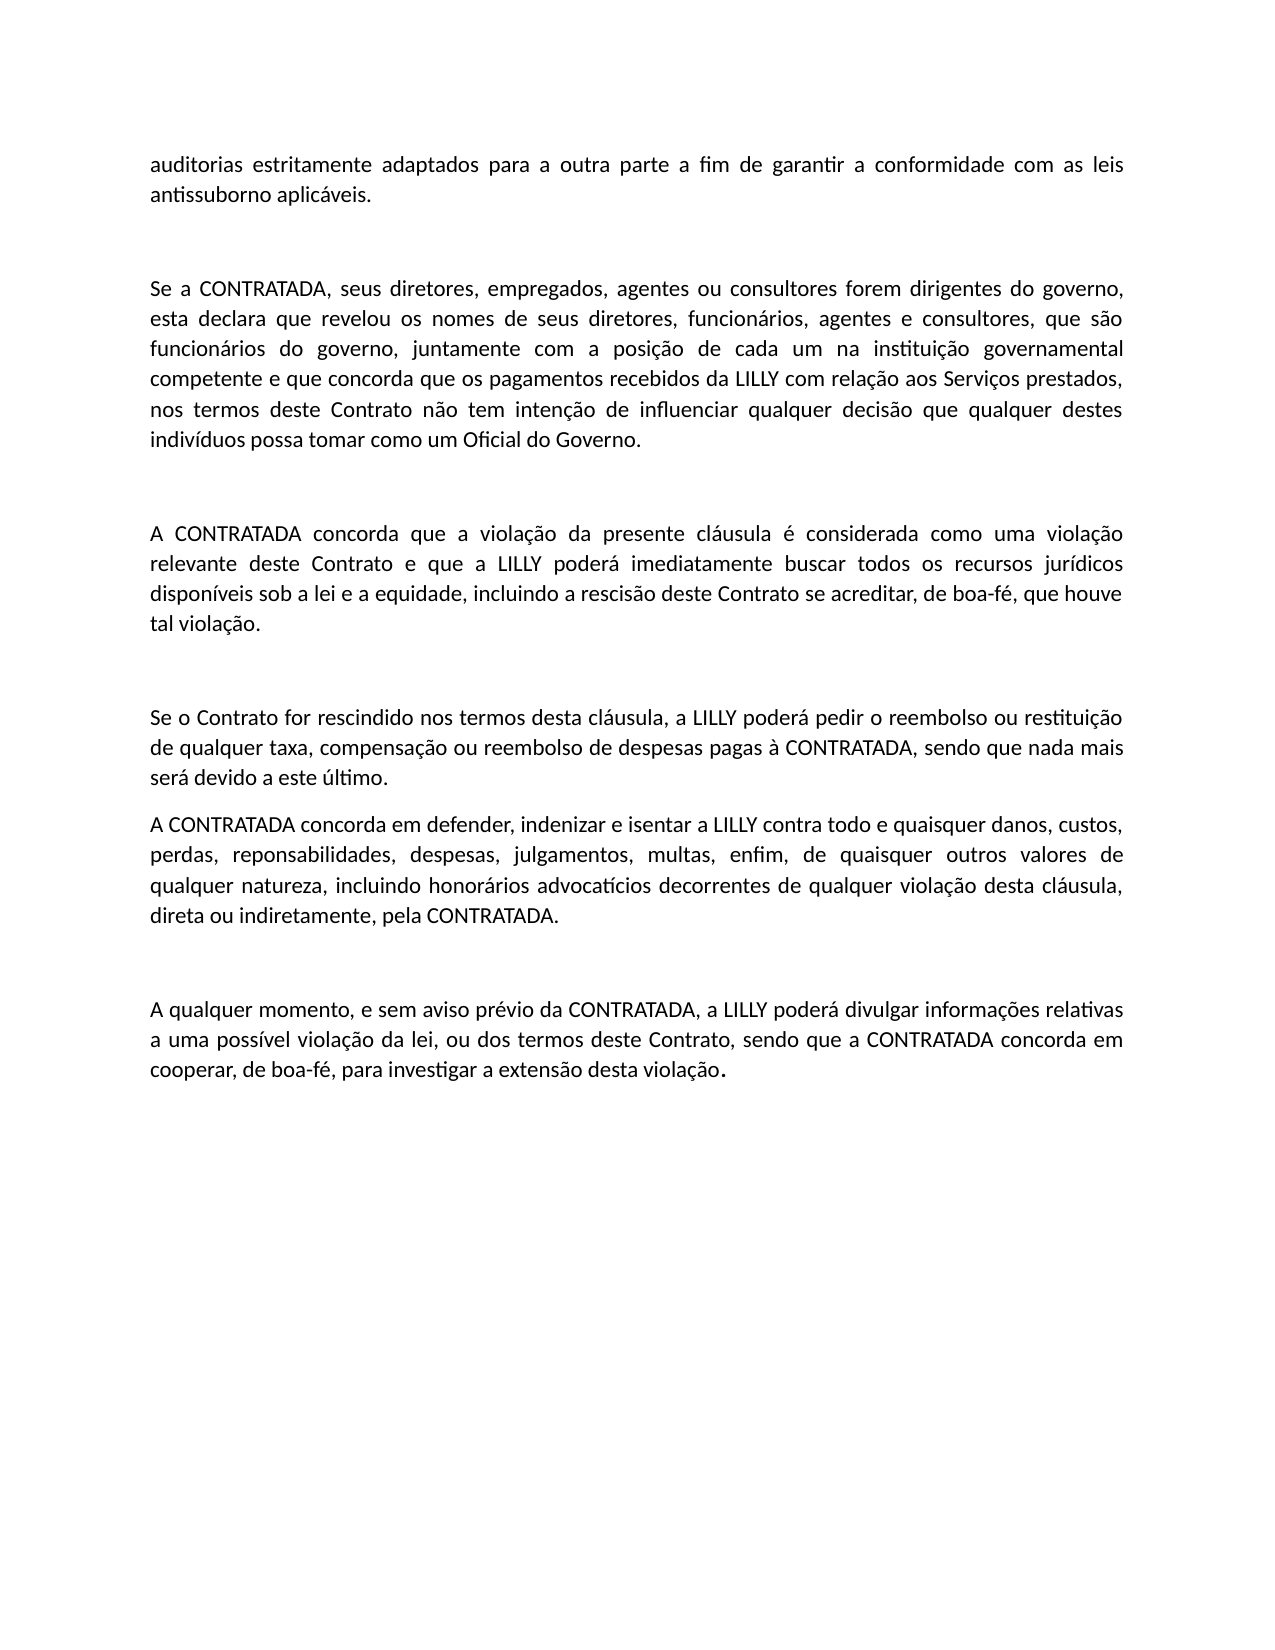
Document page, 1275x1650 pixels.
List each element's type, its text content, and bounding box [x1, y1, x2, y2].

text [150, 150, 1125, 208]
text A CONTRATADA concorda que a violação da presente cláusula é considerada como uma violação relevante deste Contrato e que a LILLY poderá imediatamente buscar todos os recursos jurídicos disponíveis sob a lei e a equidade, incluindo a rescisão deste Contrato se acreditar, de boa-fé, que houve tal violação. [150, 519, 1125, 637]
text A qualquer momento, e sem aviso prévio da CONTRATADA, a LILLY poderá divulgar informações relativas a uma possível violação da lei, ou dos termos deste Contrato, sendo que a CONTRATADA concorda em cooperar, de boa-fé, para investigar a extensão desta violação. [150, 995, 1125, 1083]
text Se a CONTRATADA, seus diretores, empregados, agentes ou consultores forem dirigentes do governo, esta declara que revelou os nomes de seus diretores, funcionários, agentes e consultores, que são funcionários do governo, juntamente com a posição de cada um na instituição governamental competente e que concorda que os pagamentos recebidos da LILLY com relação aos Serviços prestados, nos termos deste Contrato não tem intenção de influenciar qualquer decisão que qualquer destes indivíduos possa tomar como um Oficial do Governo. [150, 274, 1125, 453]
text Se o Contrato for rescindido nos termos desta cláusula, a LILLY poderá pedir o reembolso ou restituição de qualquer taxa, compensação ou reembolso de despesas pagas à CONTRATADA, sendo que nada mais será devido a este último. [150, 703, 1125, 792]
text A CONTRATADA concorda em defender, indenizar e isentar a LILLY contra todo e quaisquer danos, custos, perdas, reponsabilidades, despesas, julgamentos, multas, enfim, de quaisquer outros valores de qualquer natureza, incluindo honorários advocatícios decorrentes de qualquer violação desta cláusula, direta ou indiretamente, pela CONTRATADA. [150, 810, 1125, 929]
